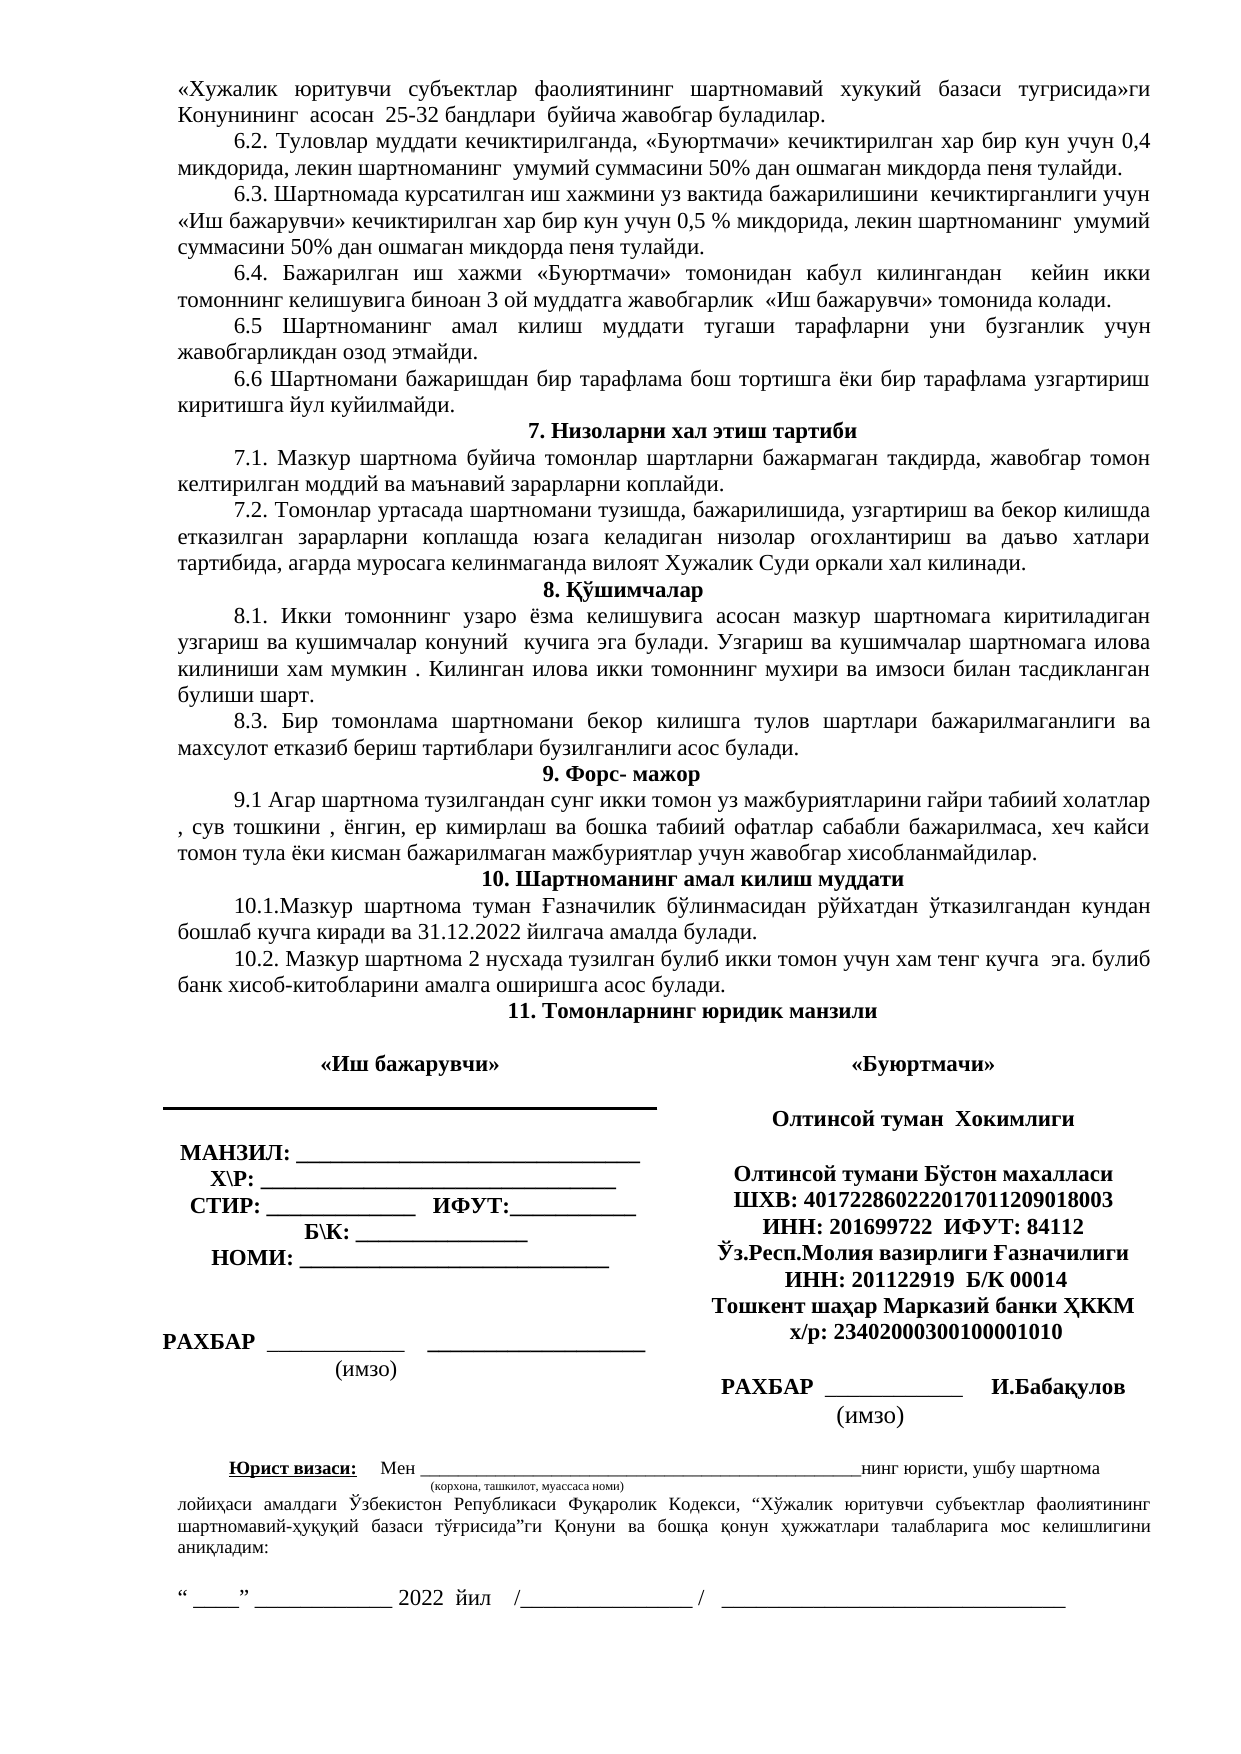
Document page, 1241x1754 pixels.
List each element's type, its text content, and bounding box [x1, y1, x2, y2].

text 6.5 Шартноманинг амал килиш муддати тугаши тарафларни уни бузганлик учун жавобгарликдан озод этмайди. [177, 312, 1152, 365]
text 8.3. Бир томонлама шартномани бекор килишга тулов шартлари бажарилмаганлиги ва махсулот етказиб бериш тартиблари бузилганлиги асос булади. [177, 707, 1152, 760]
text 7. Низоларни хал этиш тартиби [177, 417, 1152, 444]
table_header «Иш бажарувчи» МАНЗИЛ: ______________________________ Х\Р: _______________________________ СТИР: _____________ ИФУТ:___________ Б\К: _______________ НОМИ: ___________________________ РАХБАР ____________ ___________________ (имзо) [151, 1050, 669, 1428]
text 6.4. Бажарилган иш хажми «Буюртмачи» томонидан кабул килингандан кейин икки томоннинг келишувига биноан 3 ой муддатга жавобгарлик «Иш бажарувчи» томонида колади. [177, 259, 1152, 312]
text 6.6 Шартномани бажаришдан бир тарафлама бош тортишга ёки бир тарафлама узгартириш киритишга йул куйилмайди. [177, 365, 1152, 417]
table_header «Буюртмачи» Олтинсой туман Хокимлиги Олтинсой тумани Бўстон махалласи ШХВ: 401722860222017011209018003 ИНН: 201699722 ИФУТ: 84112 Ўз.Респ.Молия вазирлиги Ғазначилиги ИНН: 201122919 Б/К 00014 Тошкент шаҳар Марказий банки ҲККМ х/р: 23402000300100001010 РАХБАР ____________ И.Бабақулов (имзо) [669, 1050, 1178, 1428]
text 9.1 Агар шартнома тузилгандан сунг икки томон уз мажбуриятларини гайри табиий холатлар , сув тошкини , ёнгин, ер кимирлаш ва бошка табиий офатлар сабабли бажарилмаса, хеч кайси томон тула ёки кисман бажарилмаган мажбуриятлар учун жавобгар хисобланмайдилар. [177, 786, 1152, 866]
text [177, 75, 1152, 128]
text 10.1.Мазкур шартнома туман Ғазначилик бўлинмасидан рўйхатдан ўтказилгандан кундан бошлаб кучга киради ва 31.12.2022 йилгача амалда булади. [177, 892, 1152, 944]
text 9. Форс- мажор [177, 760, 1152, 786]
text 8.1. Икки томоннинг узаро ёзма келишувига асосан мазкур шартномага киритиладиган узгариш ва кушимчалар конуний кучига эга булади. Узгариш ва кушимчалар шартномага илова килиниши хам мумкин . Килинган илова икки томоннинг мухири ва имзоси билан тасдикланган булиши шарт. [177, 602, 1152, 707]
text 7.2. Томонлар уртасада шартномани тузишда, бажарилишида, узгартириш ва бекор килишда етказилган зарарларни коплашда юзага келадиган низолар огохлантириш ва даъво хатлари тартибида, агарда муросага келинмаганда вилоят Хужалик Суди оркали хал килинади. [177, 497, 1152, 576]
text “ ____” ____________ 2022 йил /_______________ / ______________________________ [177, 1584, 1152, 1611]
text лойиҳаси амалдаги Ўзбекистон Републикаси Фуқаролик Кодекси, “Хўжалик юритувчи субъектлар фаолиятининг шартномавий-ҳуқуқий базаси тўғрисида”ги Қонуни ва бошқа қонун ҳужжатлари талабларига мос келишлигини аниқладим: [177, 1493, 1152, 1558]
text Юрист визаси: Мен _______________________________________________нинг юристи, ушбу шартнома [177, 1457, 1152, 1479]
text 8. Қўшимчалар [177, 576, 1152, 602]
text 6.2. Туловлар муддати кечиктирилганда, «Буюртмачи» кечиктирилган хар бир кун учун 0,4 микдорида, лекин шартноманинг умумий суммасини 50% дан ошмаган микдорда пеня тулайди. [177, 128, 1152, 180]
text 10. Шартноманинг амал килиш муддати [177, 866, 1152, 892]
text 11. Томонларнинг юридик манзили [177, 997, 1152, 1024]
text 7.1. Мазкур шартнома буйича томонлар шартларни бажармаган такдирда, жавобгар томон келтирилган моддий ва маънавий зарарларни коплайди. [177, 444, 1152, 497]
text (корхона, ташкилот, муассаса номи) [177, 1479, 1152, 1493]
text 10.2. Мазкур шартнома 2 нусхада тузилган булиб икки томон учун хам тенг кучга эга. булиб банк хисоб-китобларини амалга оширишга асос булади. [177, 944, 1152, 997]
text 6.3. Шартномада курсатилган иш хажмини уз вактида бажарилишини кечиктирганлиги учун «Иш бажарувчи» кечиктирилган хар бир кун учун 0,5 % микдорида, лекин шартноманинг умумий суммасини 50% дан ошмаган микдорда пеня тулайди. [177, 180, 1152, 259]
